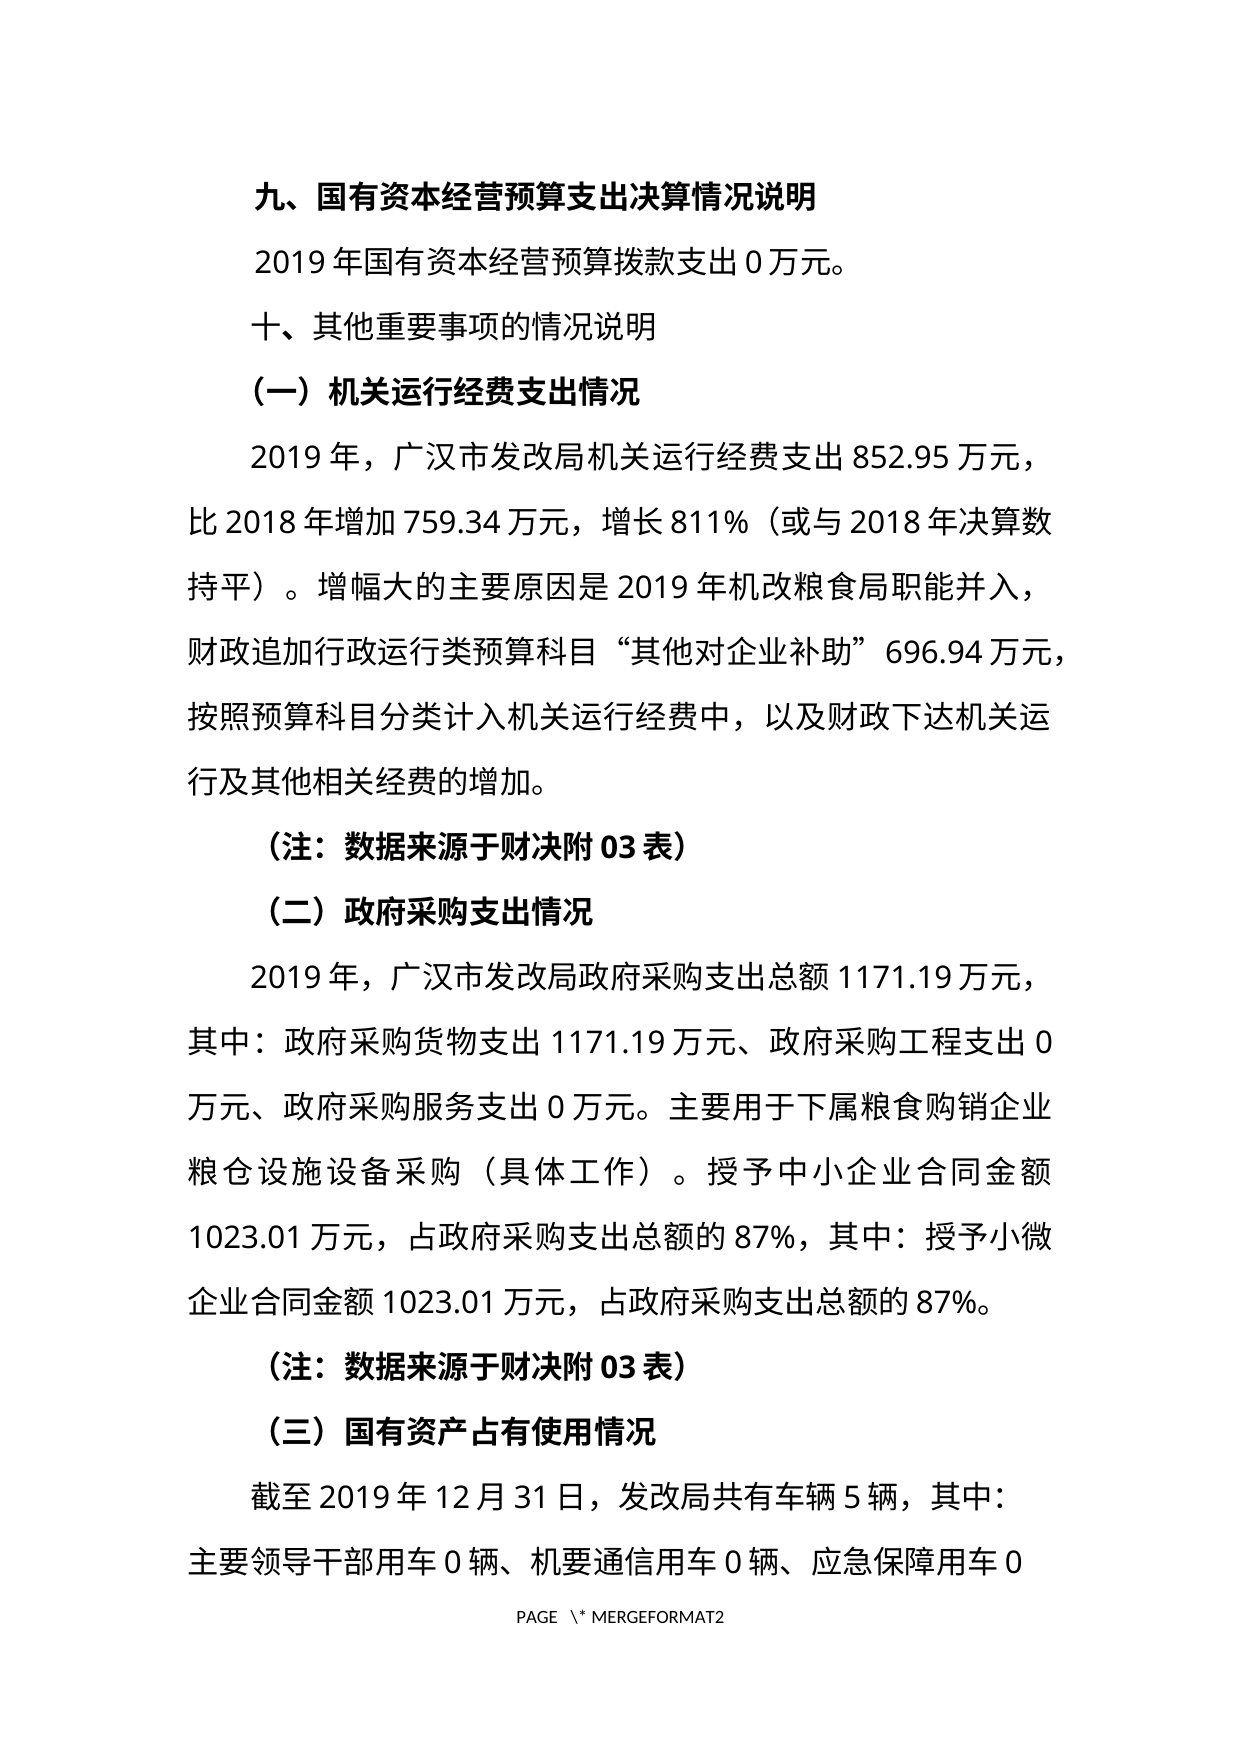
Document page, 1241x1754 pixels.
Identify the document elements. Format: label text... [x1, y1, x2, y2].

text （一）机关运行经费支出情况 [187, 357, 1053, 422]
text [187, 1462, 1053, 1592]
text （二）政府采购支出情况 [187, 877, 1053, 942]
list 国有资本经营预算支出决算情况说明 [187, 162, 1053, 227]
text 十、其他重要事项的情况说明 [187, 292, 1053, 357]
text （注：数据来源于财决附03表） [187, 1332, 1053, 1397]
text 2019年，广汉市发改局政府采购支出总额1171.19万元，其中：政府采购货物支出1171.19万元、政府采购工程支出0万元、政府采购服务支出0万元。主要用于下属粮食购销企业粮仓设施设备采购（具体工作）。授予中小企业合同金额1023.01万元，占政府采购支出总额的87%，其中：授予小微企业合同金额1023.01万元，占政府采购支出总额的87%。 [187, 942, 1053, 1332]
text （注：数据来源于财决附03表） [187, 812, 1053, 877]
text 2019年，广汉市发改局机关运行经费支出852.95万元，比2018年增加759.34万元，增长811%（或与2018年决算数持平）。增幅大的主要原因是2019年机改粮食局职能并入，财政追加行政运行类预算科目“其他对企业补助”696.94万元，按照预算科目分类计入机关运行经费中，以及财政下达机关运行及其他相关经费的增加。 [187, 422, 1053, 812]
text （三）国有资产占有使用情况 [187, 1397, 1053, 1462]
text 2019年国有资本经营预算拨款支出0万元。 [187, 227, 1053, 292]
